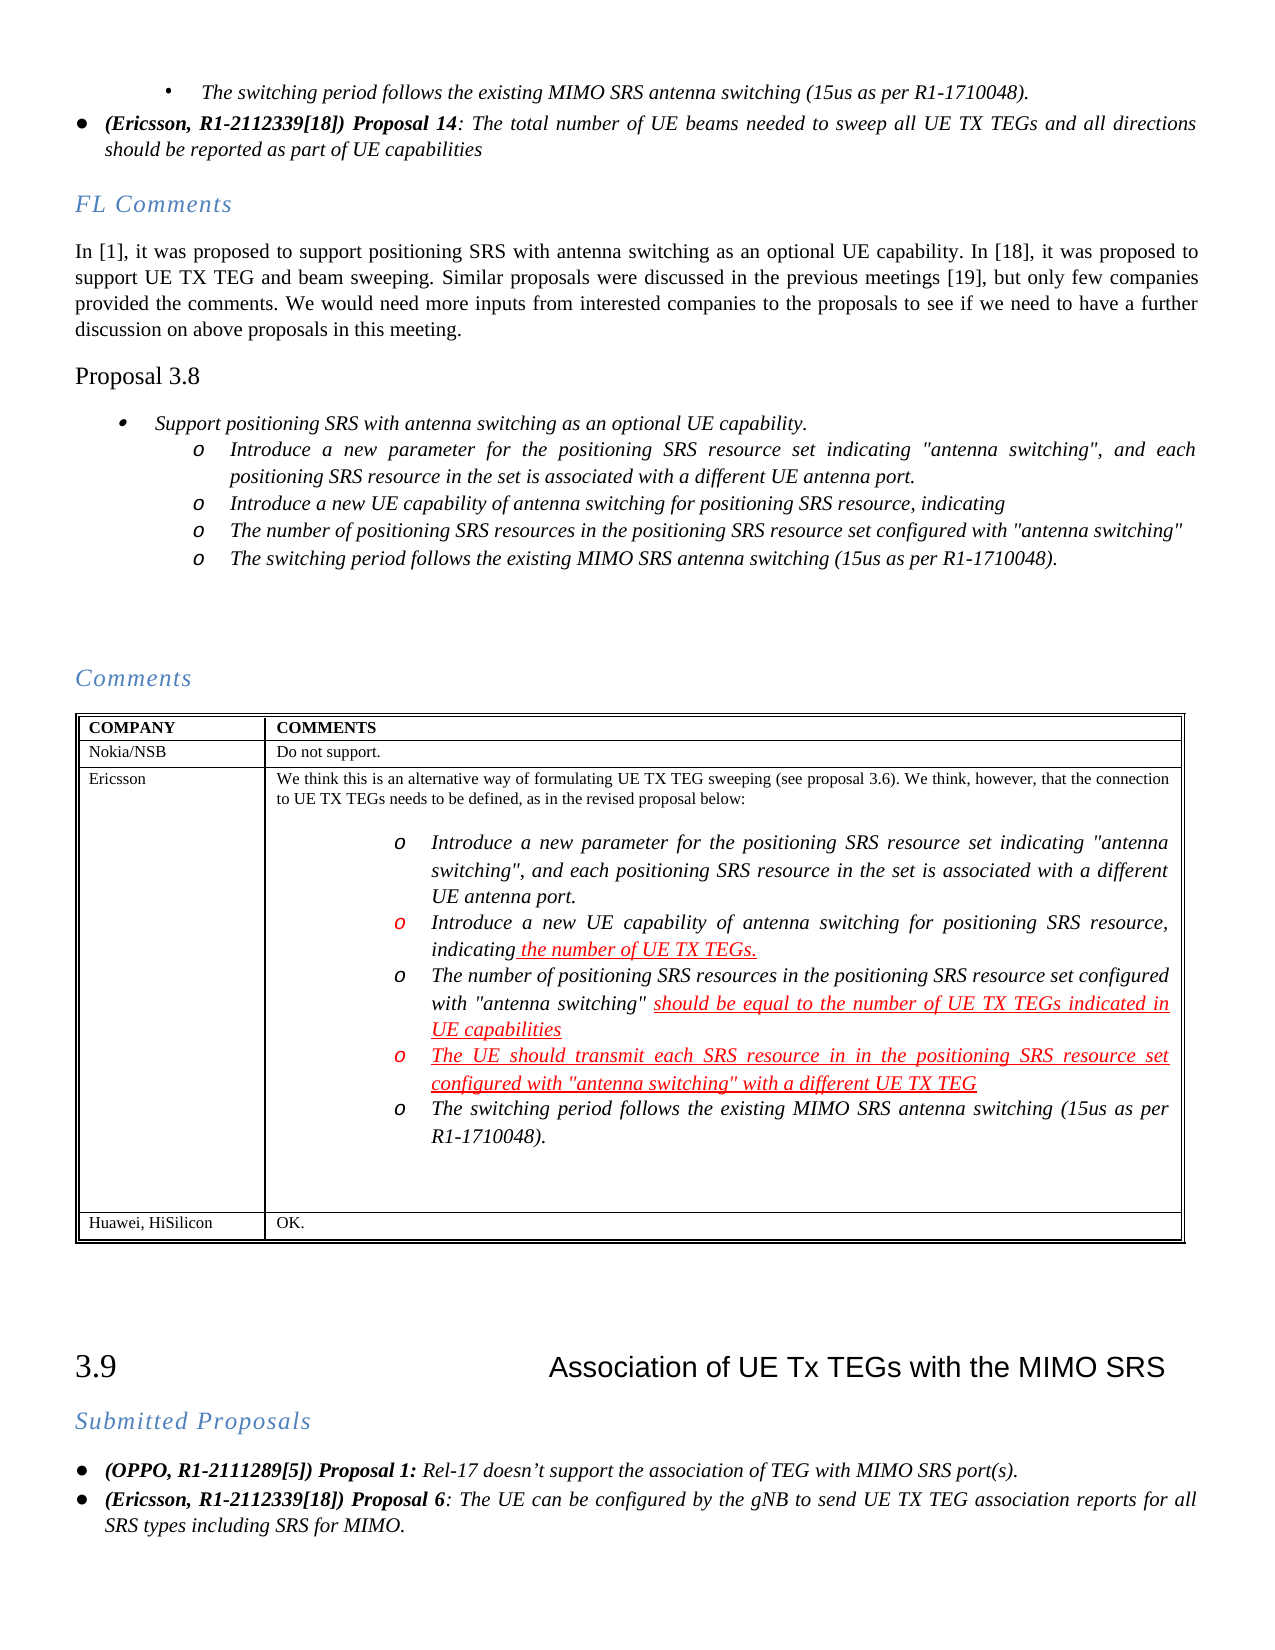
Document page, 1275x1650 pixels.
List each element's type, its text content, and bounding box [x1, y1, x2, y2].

table_cell Nokia/NSB [80, 741, 264, 767]
list (OPPO, R1-2111289[5]) Proposal 1: Rel-17 doesn’t support the association of TEG with MIMO SRS port(s). [75, 1456, 1200, 1483]
subtitle Proposal 3.8 [75, 361, 1200, 390]
list Introduce a new UE capability of antenna switching for positioning SRS resource, indicating [192, 490, 1200, 516]
table_header Comments [266, 717, 1181, 740]
subtitle Comments [75, 663, 1200, 692]
list (Ericsson, R1-2112339[18]) Proposal 6: The UE can be configured by the gNB to send UE TX TEG association reports for all SRS types including SRS for MIMO. [75, 1485, 1200, 1537]
subtitle Submitted Proposals [75, 1406, 1200, 1435]
table_cell Do not support. [266, 741, 1181, 767]
table_cell Huawei, HiSilicon [80, 1213, 264, 1239]
text In [1], it was proposed to support positioning SRS with antenna switching as an optional UE capability. In [18], it was proposed to support UE TX TEG and beam sweeping. Similar proposals were discussed in the previous meetings [19], but only few companies provided the comments. We would need more inputs from interested companies to the proposals to see if we need to have a further discussion on above proposals in this meeting. [75, 239, 1200, 341]
list The switching period follows the existing MIMO SRS antenna switching (15us as per R1-1710048). [192, 546, 1200, 572]
table_cell Ericsson [80, 768, 264, 1212]
table_cell OK. [266, 1213, 1181, 1239]
list The switching period follows the existing MIMO SRS antenna switching (15us as per R1-1710048). [164, 75, 1200, 106]
table_header Company [80, 717, 265, 740]
subtitle Association of UE Tx TEGs with the MIMO SRS [75, 1346, 1200, 1385]
list Support positioning SRS with antenna switching as an optional UE capability. [117, 411, 1200, 435]
subtitle FL Comments [75, 189, 1200, 218]
list (Ericsson, R1-2112339[18]) Proposal 14: The total number of UE beams needed to sweep all UE TX TEGs and all directions should be reported as part of UE capabilities [75, 109, 1200, 161]
list The number of positioning SRS resources in the positioning SRS resource set configured with "antenna switching" [192, 518, 1200, 544]
table_cell We think this is an alternative way of formulating UE TX TEG sweeping (see proposal 3.6). We think, however, that the connection to UE TX TEGs needs to be defined, as in the revised proposal below: Introduce a new parameter for the positioning SRS resource set indicating "antenna switching", and each positioning SRS resource in the set is associated with a different UE antenna port. Introduce a new UE capability of antenna switching for positioning SRS resource, indicating the number of UE TX TEGs. The number of positioning SRS resources in the positioning SRS resource set configured with "antenna switching" should be equal to the number of UE TX TEGs indicated in UE capabilities The UE should transmit each SRS resource in in the positioning SRS resource set configured with "antenna switching" with a different UE TX TEG The switching period follows the existing MIMO SRS antenna switching (15us as per R1-1710048). [266, 768, 1181, 1212]
